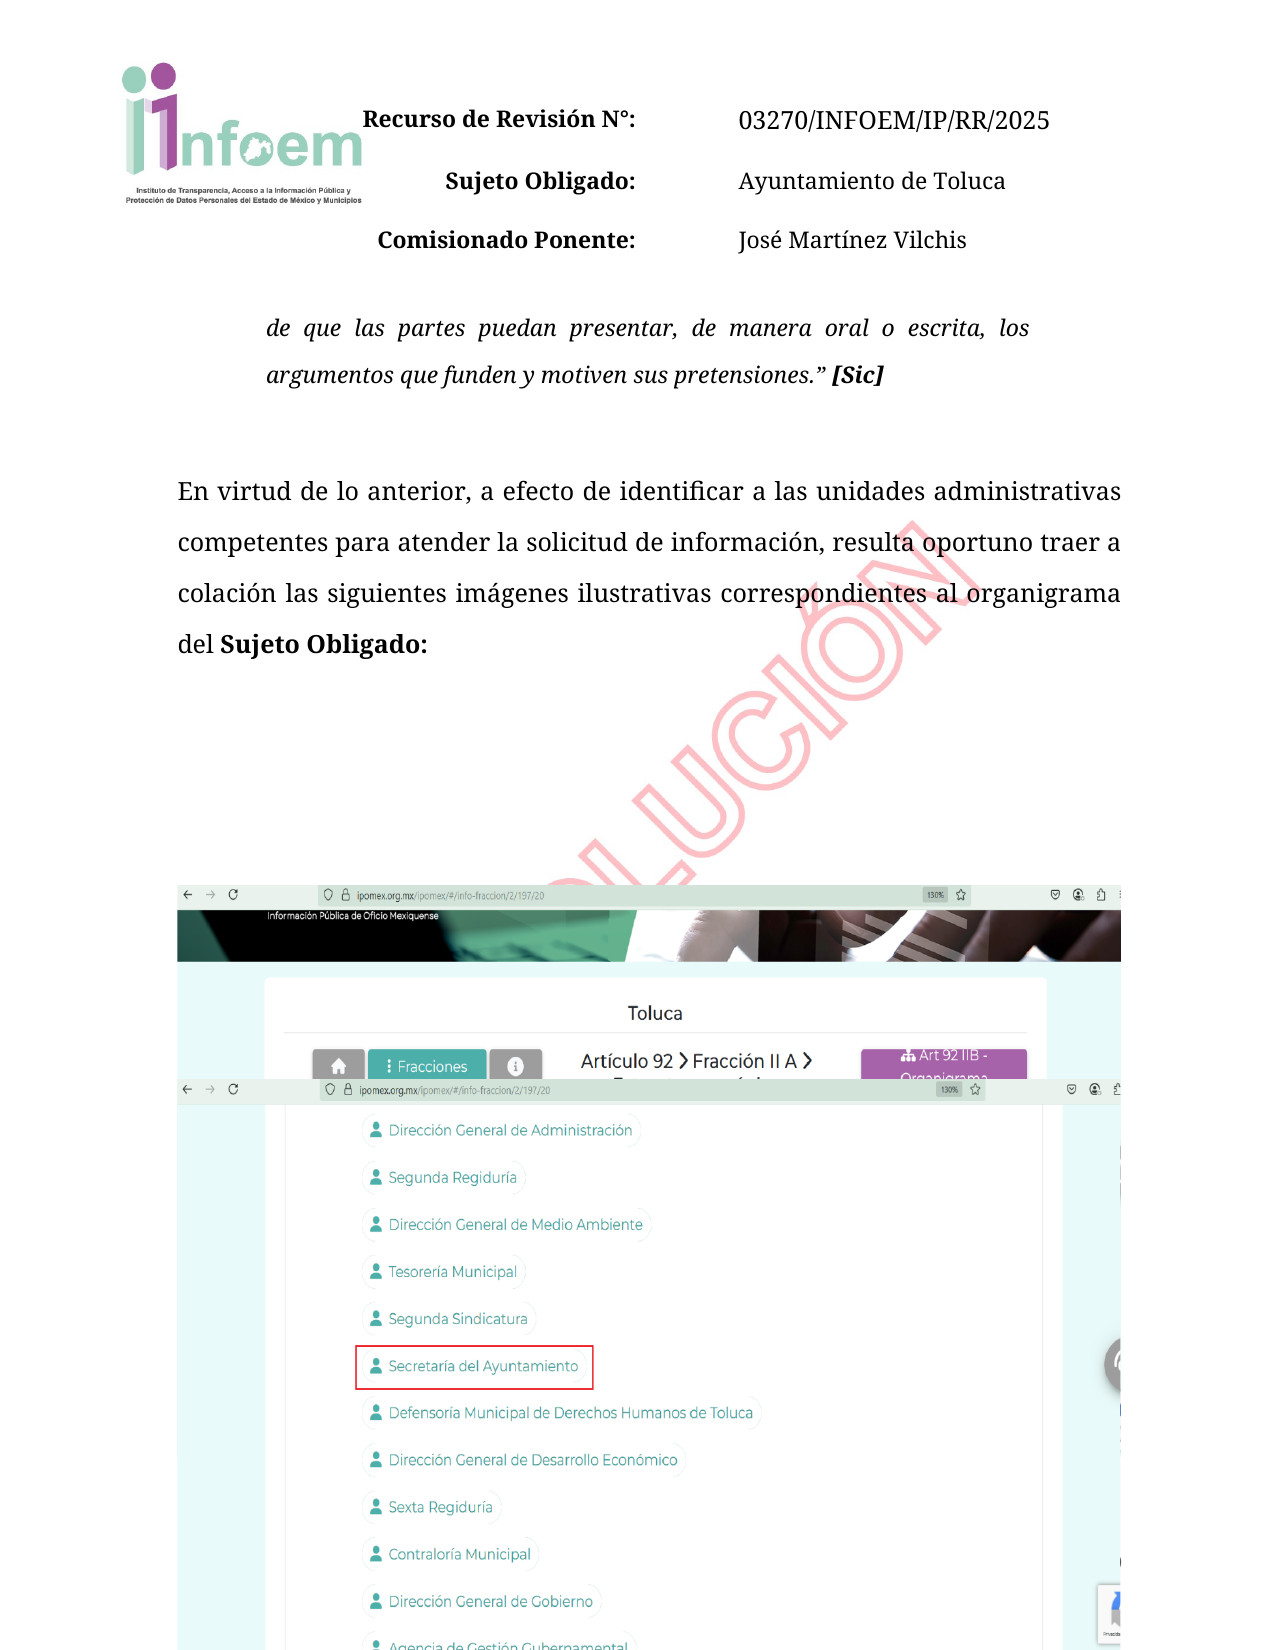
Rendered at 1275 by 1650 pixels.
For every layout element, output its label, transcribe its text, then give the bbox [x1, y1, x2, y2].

text En virtud de lo anterior, a efecto de identificar a las unidades administrativas competentes para atender la solicitud de información, resulta oportuno traer a colación las siguientes imágenes ilustrativas correspondientes al organigrama del Sujeto Obligado: [177, 474, 1122, 661]
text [266, 312, 1033, 390]
picture [3, 2, 1268, 1650]
